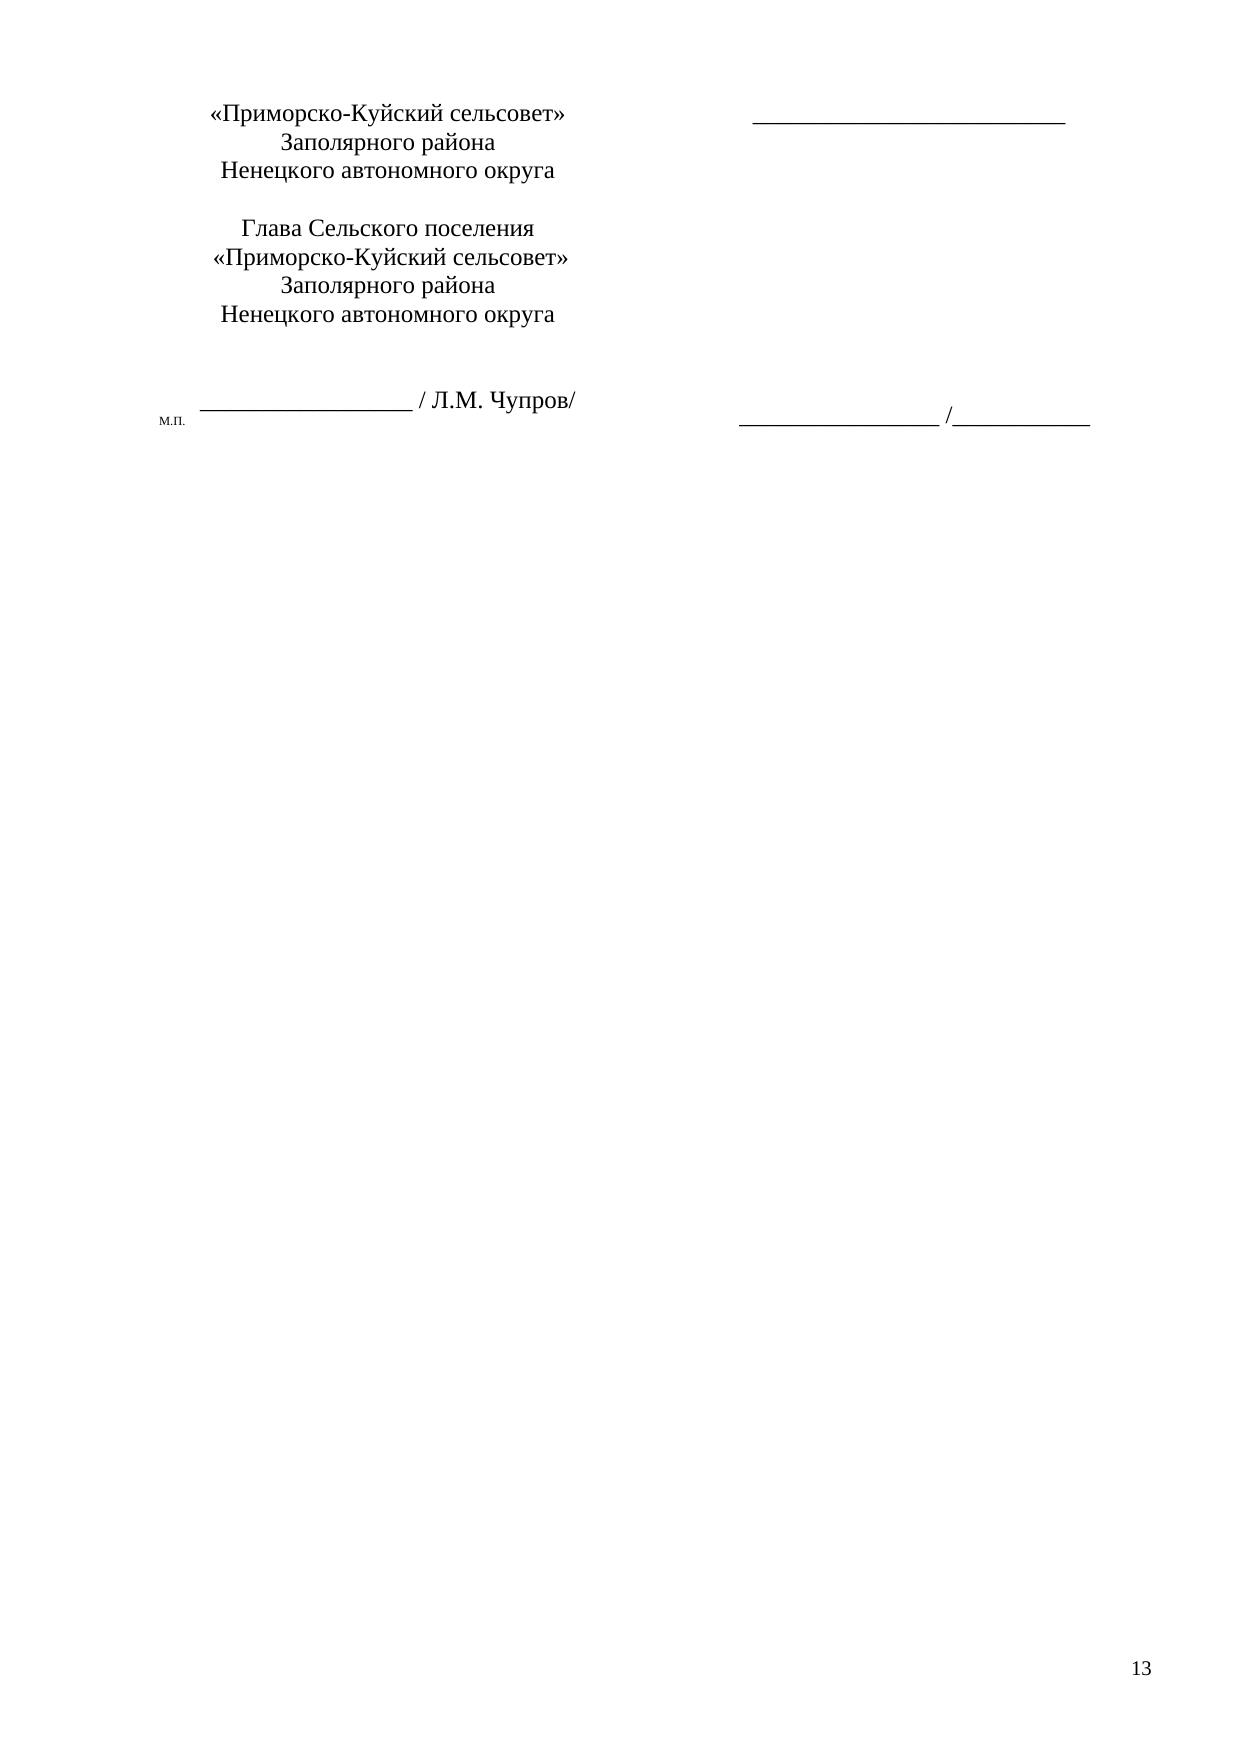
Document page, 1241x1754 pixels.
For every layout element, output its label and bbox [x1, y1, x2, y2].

table_header [148, 98, 628, 428]
table_header [628, 98, 1190, 428]
